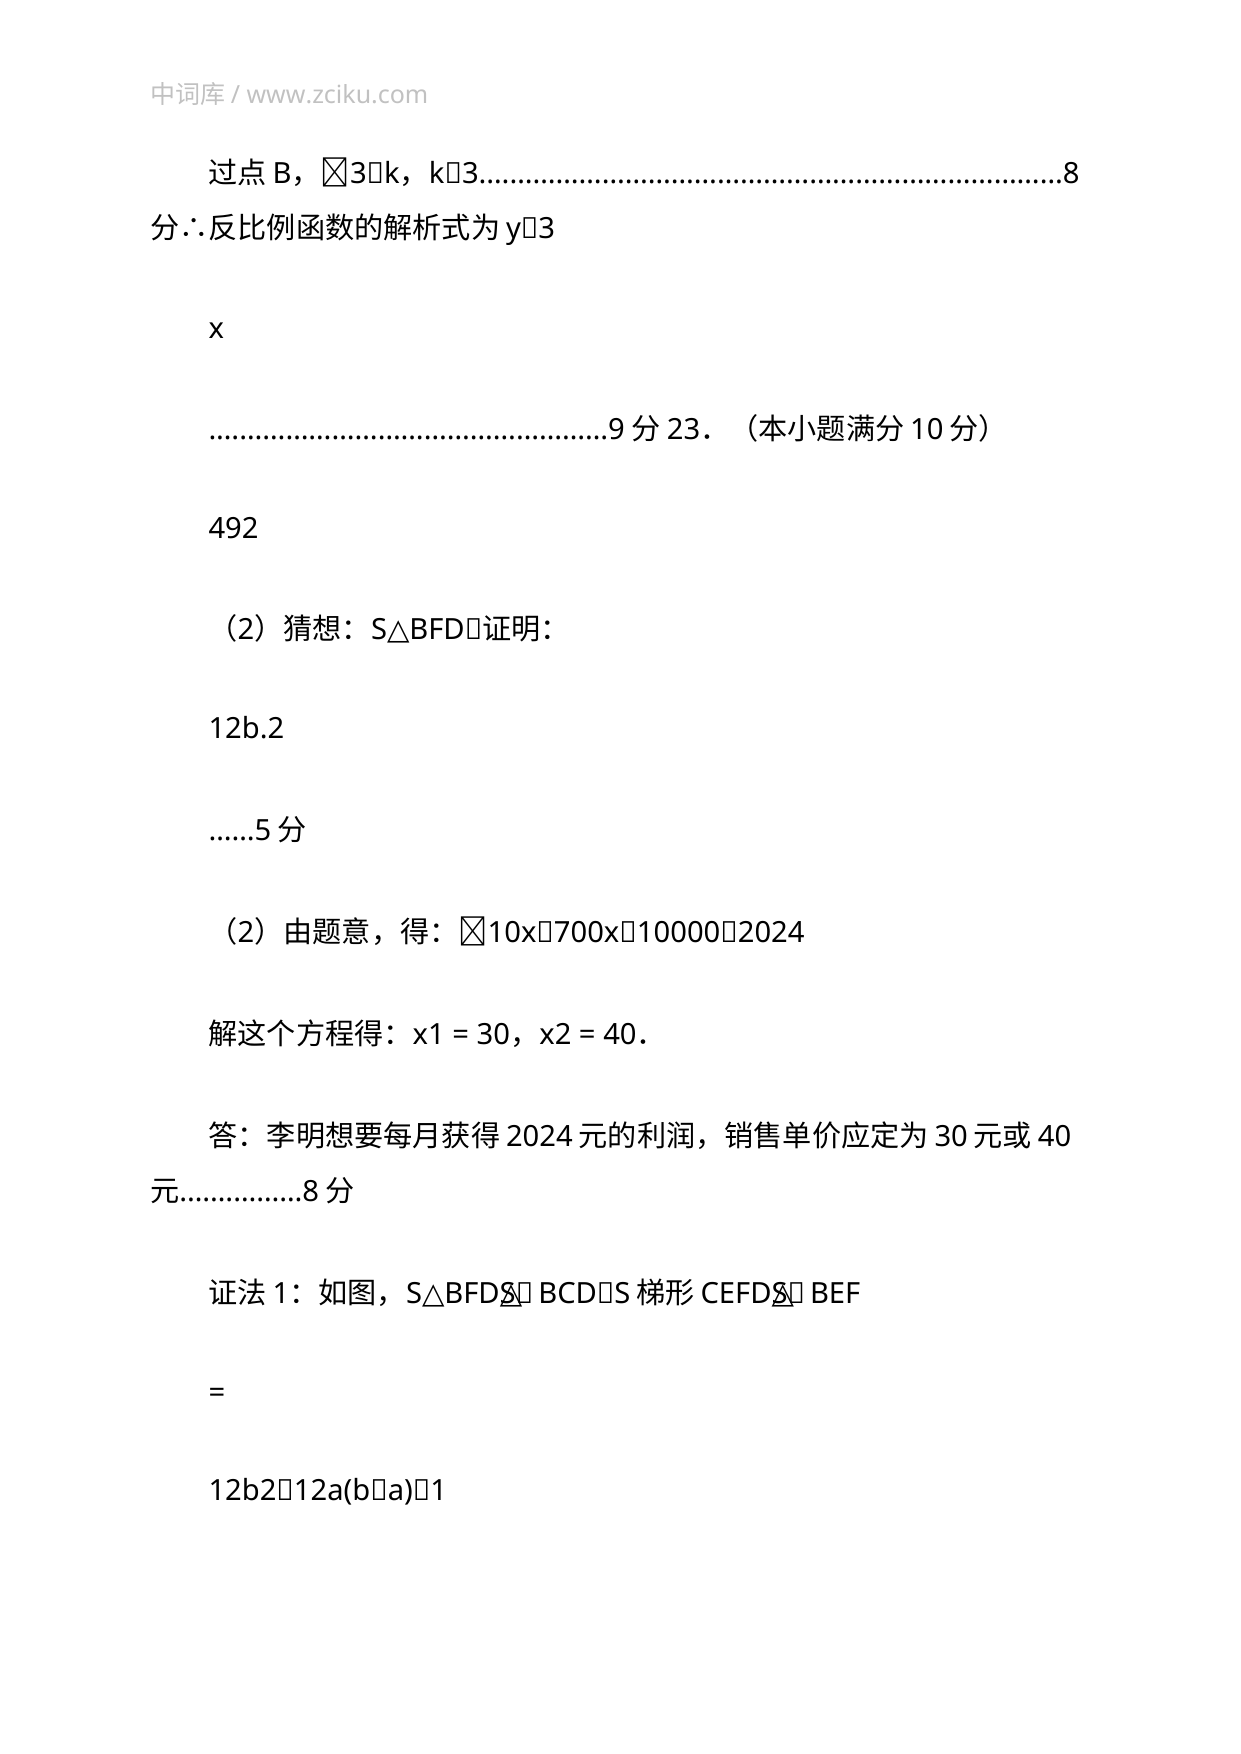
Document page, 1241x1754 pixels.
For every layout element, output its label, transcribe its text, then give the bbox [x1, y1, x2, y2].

text 答：李明想要每月获得2024元的利润，销售单价应定为30元或40元.……………8分 [150, 1112, 1090, 1209]
text （2）由题意，得：10x700x100002024 [150, 908, 1090, 951]
text x [150, 307, 1090, 347]
text （2）猜想：S△BFD证明： [150, 606, 1090, 648]
text 解这个方程得：x1 = 30，x2 = 40． [150, 1010, 1090, 1053]
text .……………………………………………9分 23．（本小题满分10分） [150, 405, 1090, 448]
text ……5分 [150, 806, 1090, 849]
text 过点B，3k，k3.…………………………………………………………………8分∴反比例函数的解析式为y3 [150, 150, 1090, 247]
text 证法1：如图，S△BFDS△BCDS梯形CEFDS△BEF [150, 1269, 1090, 1312]
text = [150, 1371, 1090, 1411]
text 492 [150, 507, 1090, 547]
text 12b212a(ba)1 [150, 1469, 1090, 1509]
text 12b.2 [150, 708, 1090, 747]
